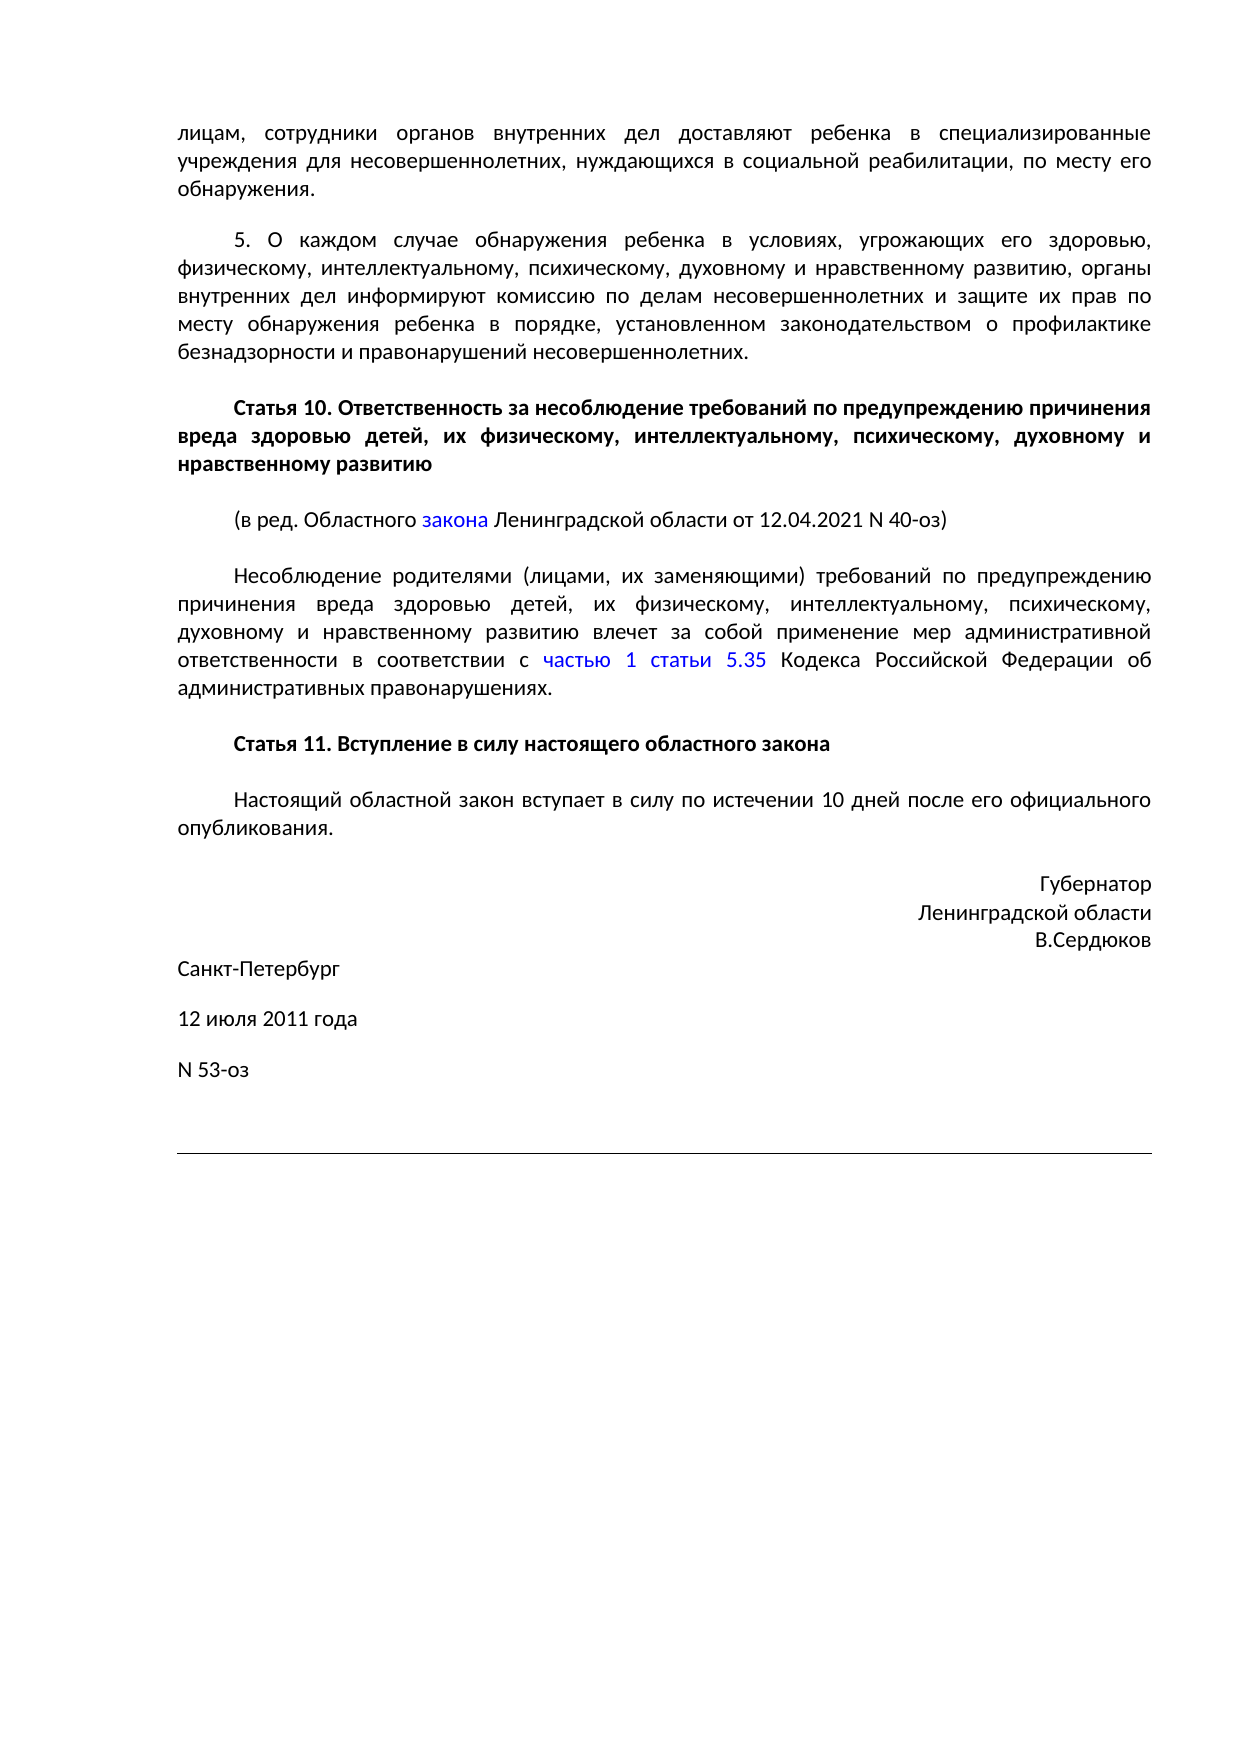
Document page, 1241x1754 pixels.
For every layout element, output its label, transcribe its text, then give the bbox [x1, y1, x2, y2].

title Статья 11. Вступление в силу настоящего областного закона [177, 729, 1152, 757]
text (в ред. Областного закона Ленинградской области от 12.04.2021 N 40-оз) [177, 505, 1152, 533]
text Ленинградской области [177, 898, 1152, 926]
text Губернатор [177, 869, 1152, 898]
text 12 июля 2011 года [177, 1004, 1152, 1033]
title Статья 10. Ответственность за несоблюдение требований по предупреждению причинения вреда здоровью детей, их физическому, интеллектуальному, психическому, духовному и нравственному развитию [177, 393, 1152, 477]
text В.Сердюков [177, 926, 1152, 954]
text Несоблюдение родителями (лицами, их заменяющими) требований по предупреждению причинения вреда здоровью детей, их физическому, интеллектуальному, психическому, духовному и нравственному развитию влечет за собой применение мер административной ответственности в соответствии с частью 1 статьи 5.35 Кодекса Российской Федерации об административных правонарушениях. [177, 561, 1152, 701]
text 5. О каждом случае обнаружения ребенка в условиях, угрожающих его здоровью, физическому, интеллектуальному, психическому, духовному и нравственному развитию, органы внутренних дел информируют комиссию по делам несовершеннолетних и защите их прав по месту обнаружения ребенка в порядке, установленном законодательством о профилактике безнадзорности и правонарушений несовершеннолетних. [177, 225, 1152, 365]
text N 53-оз [177, 1056, 1152, 1083]
text Санкт-Петербург [177, 954, 1152, 982]
text Настоящий областной закон вступает в силу по истечении 10 дней после его официального опубликования. [177, 786, 1152, 842]
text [177, 118, 1152, 202]
